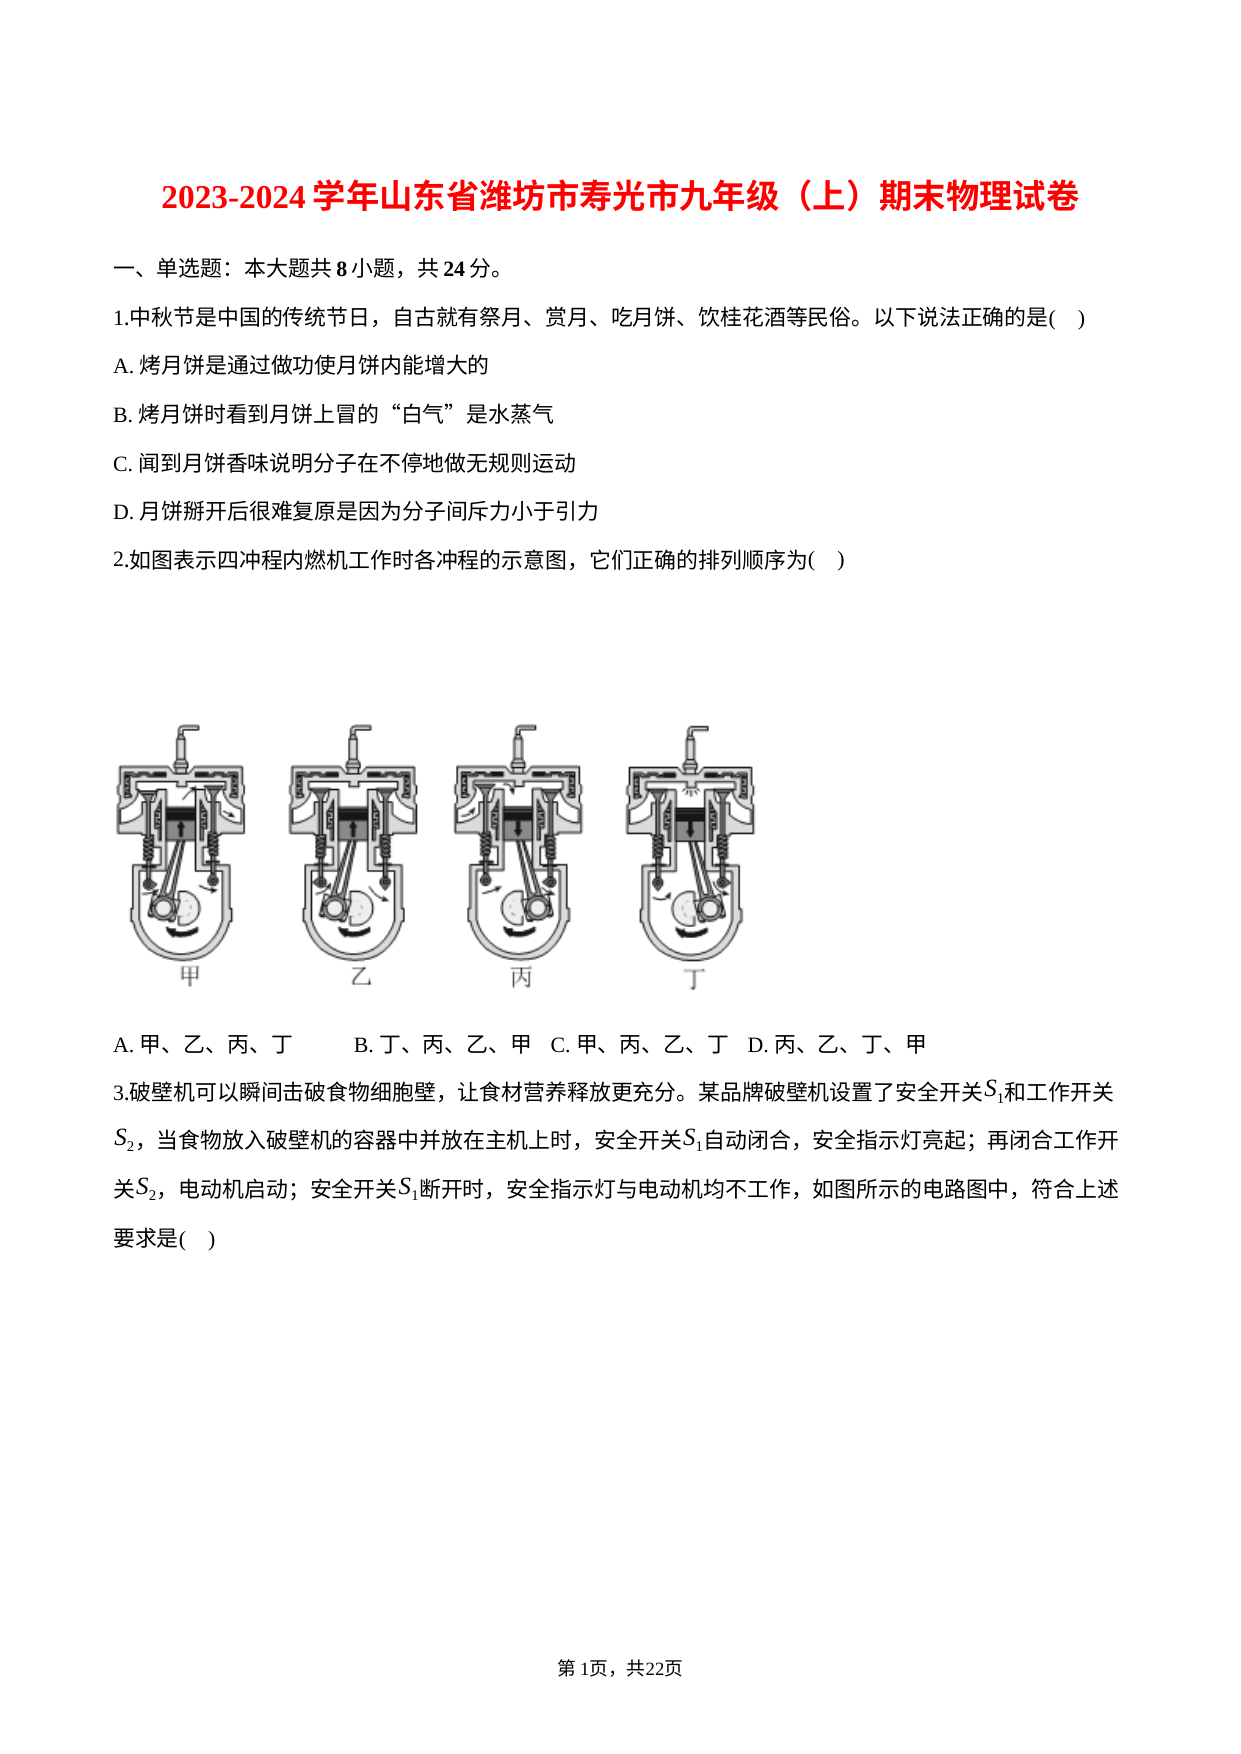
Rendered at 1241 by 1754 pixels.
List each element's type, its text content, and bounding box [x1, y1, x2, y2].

text 一、单选题：本大题共8小题，共24分。 [113, 251, 1127, 283]
text 1.中秋节是中国的传统节日，自古就有祭月、赏月、吃月饼、饮桂花酒等民俗。以下说法正确的是( ) [113, 299, 1127, 332]
picture [112, 721, 759, 996]
text A. 甲、乙、丙、丁 B. 丁、丙、乙、甲 C. 甲、丙、乙、丁 D. 丙、乙、丁、甲 [113, 1026, 1127, 1059]
text 2023-2024学年山东省潍坊市寿光市九年级（上）期末物理试卷 [113, 162, 1127, 227]
text 3.破壁机可以瞬间击破食物细胞壁，让食材营养释放更充分。某品牌破壁机设置了安全开关和工作开关，当食物放入破壁机的容器中并放在主机上时，安全开关自动闭合，安全指示灯亮起；再闭合工作开关，电动机启动；安全开关断开时，安全指示灯与电动机均不工作，如图所示的电路图中，符合上述要求是( ) [113, 1074, 1127, 1253]
text A. 烤月饼是通过做功使月饼内能增大的 B. 烤月饼时看到月饼上冒的“白气”是水蒸气 C. 闻到月饼香味说明分子在不停地做无规则运动 D. 月饼掰开后很难复原是因为分子间斥力小于引力 [113, 348, 1127, 526]
